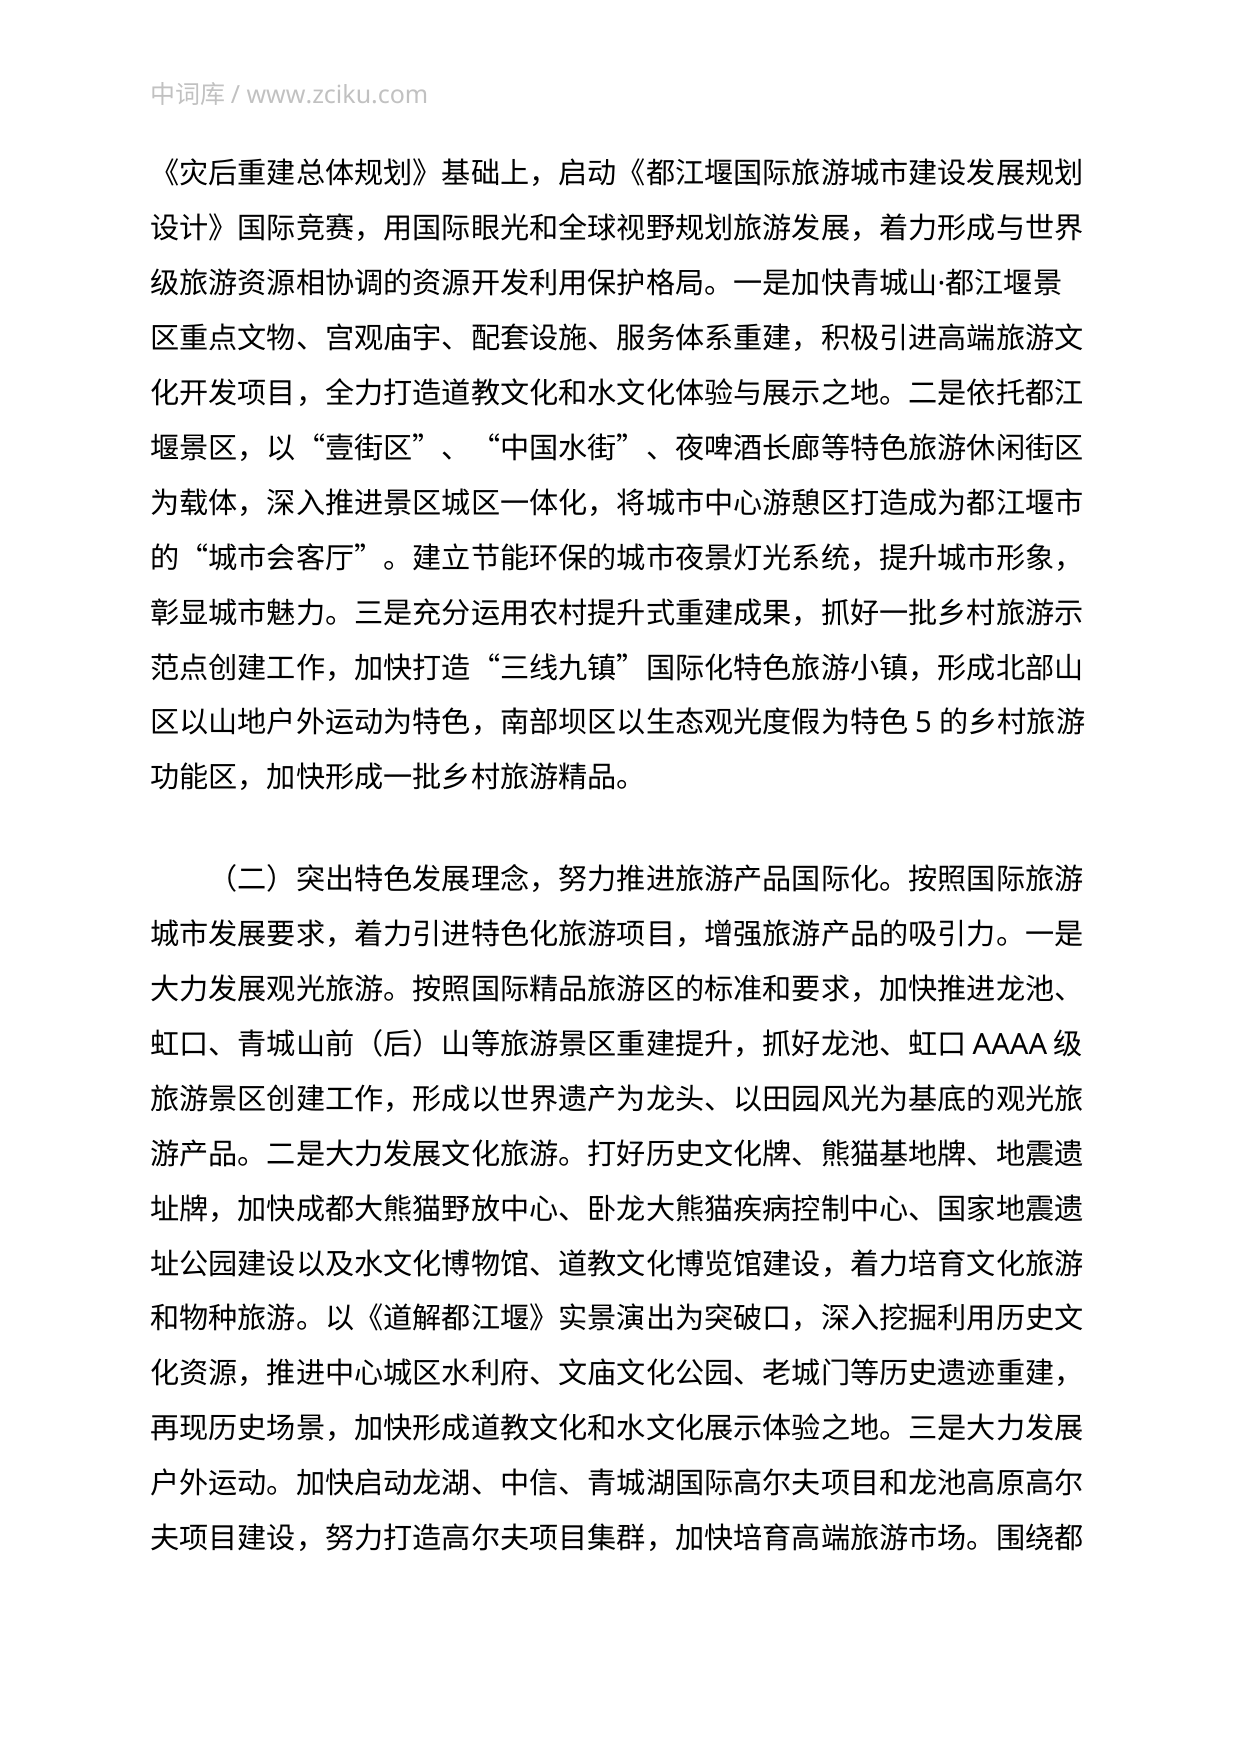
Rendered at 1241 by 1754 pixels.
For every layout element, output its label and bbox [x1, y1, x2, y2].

text [150, 150, 1090, 796]
text [150, 856, 1090, 1557]
